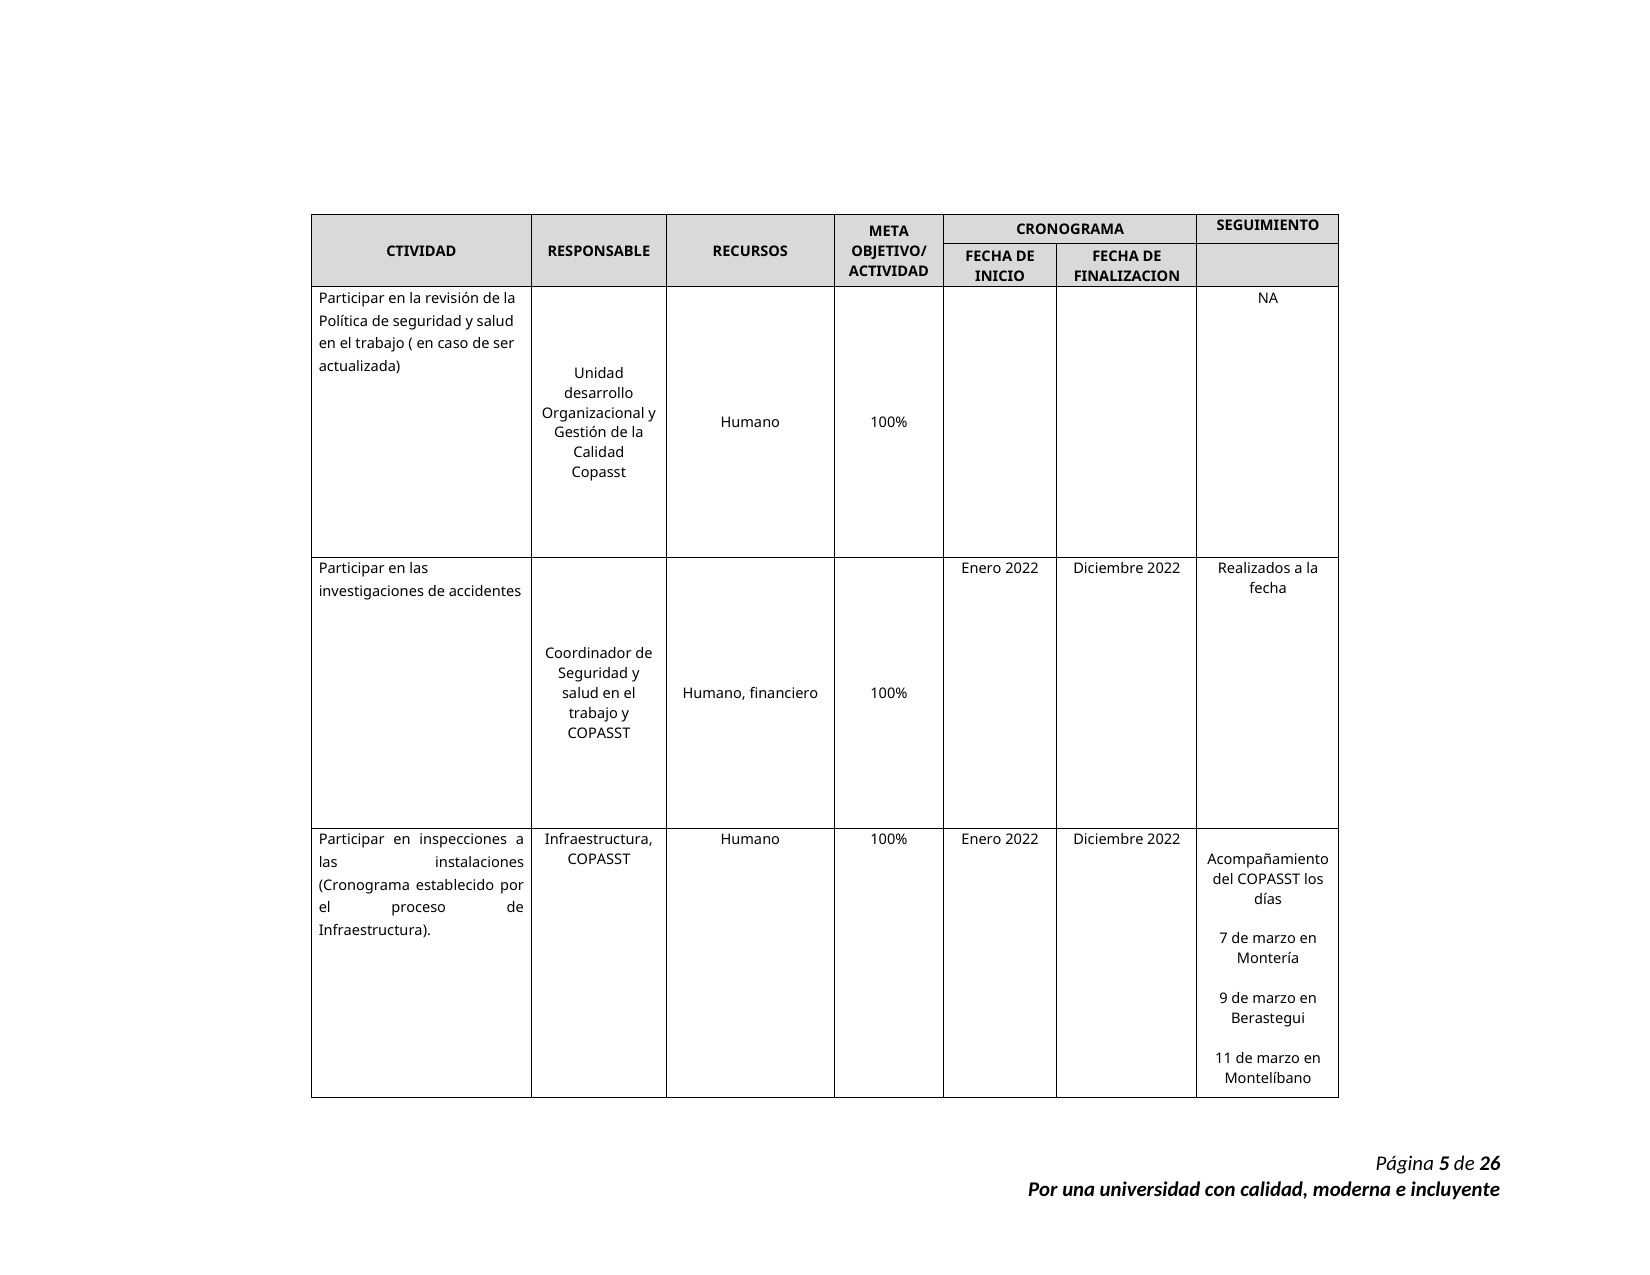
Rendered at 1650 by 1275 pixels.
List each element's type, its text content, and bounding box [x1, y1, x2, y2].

table_cell Enero 2022 [944, 829, 1056, 1097]
table_header CRONOGRAMA [944, 215, 1196, 243]
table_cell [312, 829, 531, 1097]
table_cell Participar en la revisión de la Política de seguridad y salud en el trabajo ( en caso de ser actualizada) [312, 287, 531, 557]
table_cell Diciembre 2022 [1057, 558, 1196, 828]
table_cell Participar en las investigaciones de accidentes [312, 558, 531, 828]
table_cell [944, 287, 1056, 557]
table_cell Humano, financiero [667, 558, 834, 828]
table_cell [1197, 244, 1338, 286]
table_cell FECHA DE INICIO [944, 244, 1056, 286]
table_header SEGUIMIENTO [1197, 215, 1338, 243]
table_cell Enero 2022 [944, 558, 1056, 828]
table_cell 100% [835, 829, 943, 1097]
table_cell 100% [835, 558, 943, 828]
table_header RECURSOS [667, 215, 834, 286]
table_cell [1057, 287, 1196, 557]
table_cell NA [1197, 287, 1338, 557]
table_cell FECHA DE FINALIZACION [1057, 244, 1196, 286]
table_cell Humano [667, 829, 834, 1097]
table_cell Coordinador de Seguridad y salud en el trabajo y COPASST [532, 558, 666, 828]
table_header RESPONSABLE [532, 215, 666, 286]
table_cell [1197, 829, 1338, 1097]
table_header META OBJETIVO/ ACTIVIDAD [835, 215, 943, 286]
table_cell Realizados a la fecha [1197, 558, 1338, 828]
table_header CTIVIDAD [312, 215, 531, 286]
table_cell Unidad desarrollo Organizacional y Gestión de la Calidad Copasst [532, 287, 666, 557]
table_cell 100% [835, 287, 943, 557]
table_cell Humano [667, 287, 834, 557]
table_cell Diciembre 2022 [1057, 829, 1196, 1097]
table_cell Infraestructura, COPASST [532, 829, 666, 1097]
